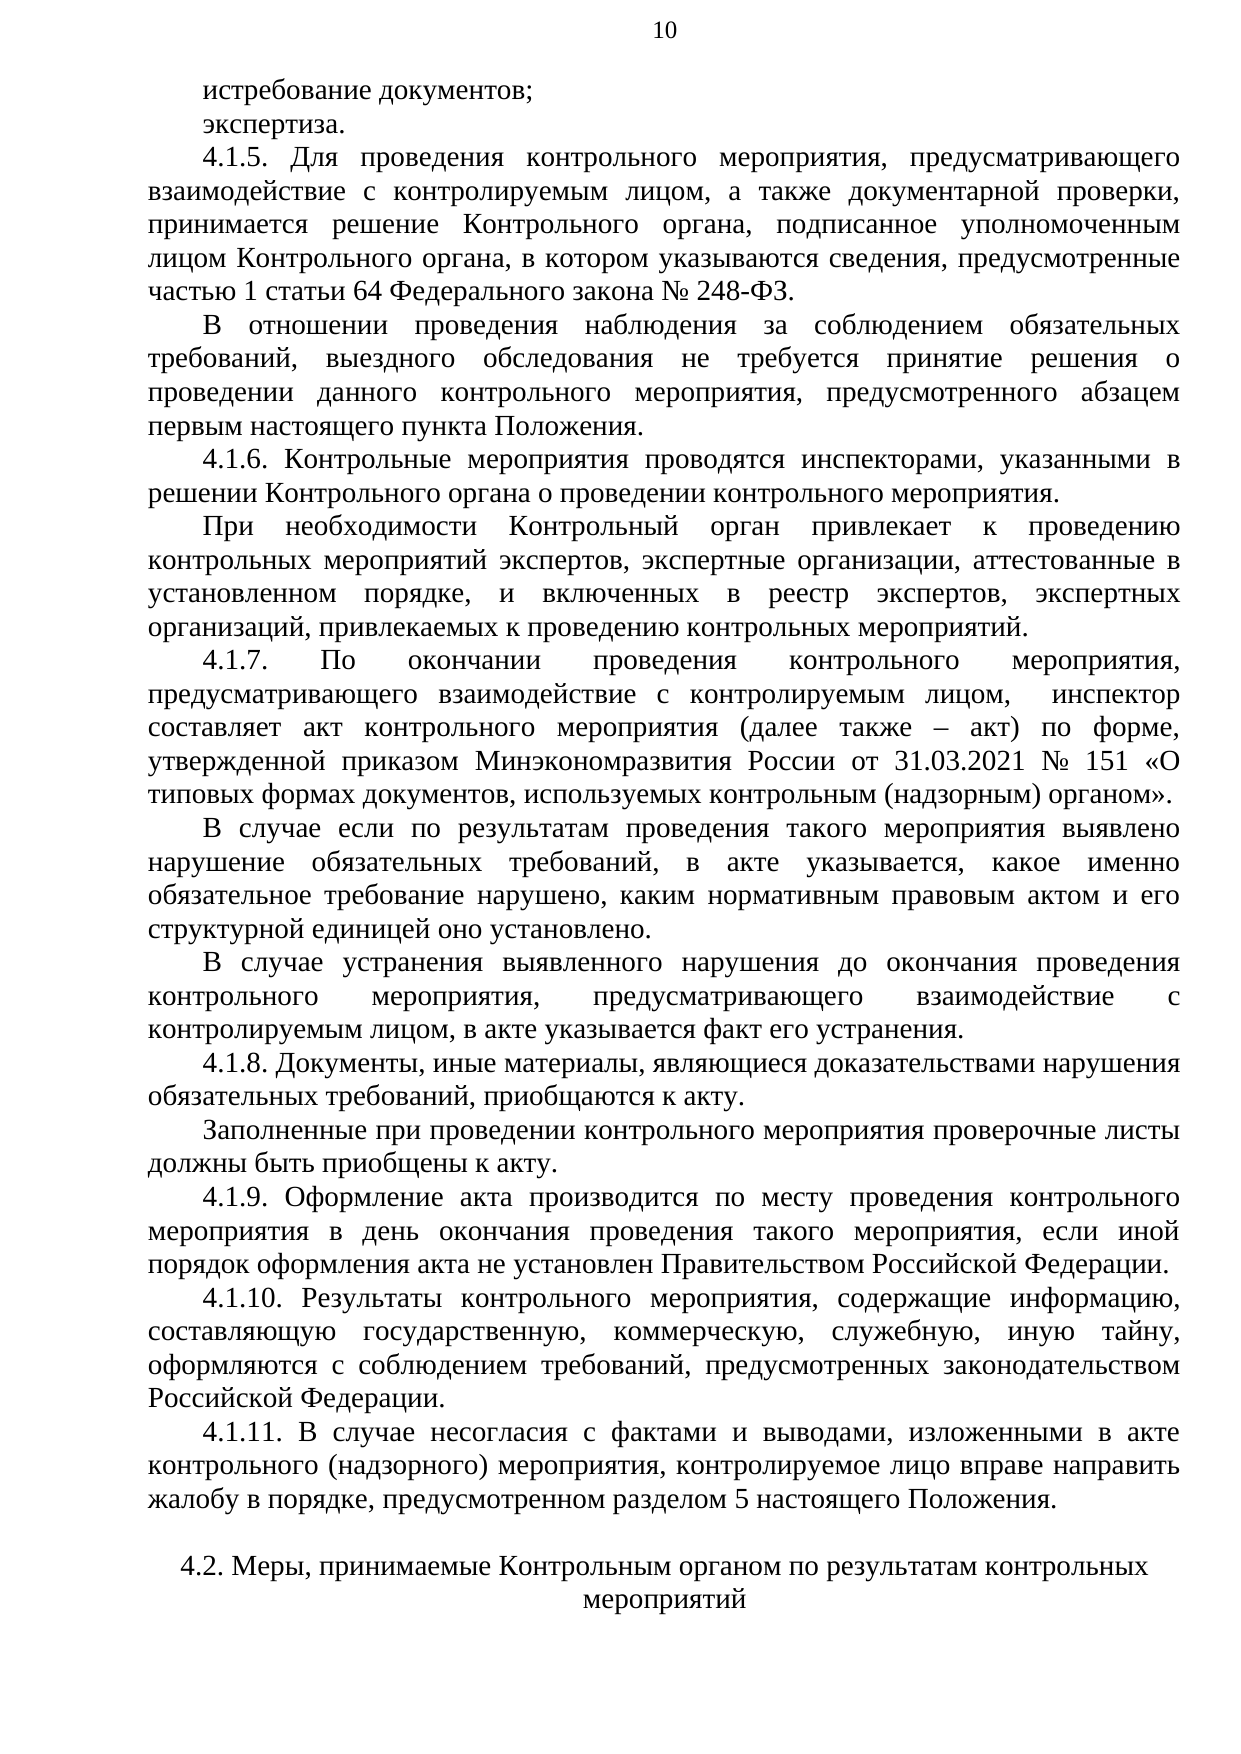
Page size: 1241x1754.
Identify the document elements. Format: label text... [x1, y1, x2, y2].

text Заполненные при проведении контрольного мероприятия проверочные листы должны быть приобщены к акту. [148, 1112, 1181, 1179]
text 4.2. Меры, принимаемые Контрольным органом по результатам контрольных мероприятий [148, 1548, 1181, 1615]
text 4.1.9. Оформление акта производится по месту проведения контрольного мероприятия в день окончания проведения такого мероприятия, если иной порядок оформления акта не установлен Правительством Российской Федерации. [148, 1179, 1181, 1280]
text 4.1.7. По окончании проведения контрольного мероприятия, предусматривающего взаимодействие с контролируемым лицом, инспектор составляет акт контрольного мероприятия (далее также – акт) по форме, утвержденной приказом Минэкономразвития России от 31.03.2021 № 151 «О типовых формах документов, используемых контрольным (надзорным) органом». [148, 642, 1181, 810]
text 4.1.11. В случае несогласия с фактами и выводами, изложенными в акте контрольного (надзорного) мероприятия, контролируемое лицо вправе направить жалобу в порядке, предусмотренном разделом 5 настоящего Положения. [148, 1414, 1181, 1514]
text В случае если по результатам проведения такого мероприятия выявлено нарушение обязательных требований, в акте указывается, какое именно обязательное требование нарушено, каким нормативным правовым актом и его структурной единицей оно установлено. [148, 810, 1181, 944]
text 4.1.10. Результаты контрольного мероприятия, содержащие информацию, составляющую государственную, коммерческую, служебную, иную тайну, оформляются с соблюдением требований, предусмотренных законодательством Российской Федерации. [148, 1280, 1181, 1414]
text 4.1.5. Для проведения контрольного мероприятия, предусматривающего взаимодействие с контролируемым лицом, а также документарной проверки, принимается решение Контрольного органа, подписанное уполномоченным лицом Контрольного органа, в котором указываются сведения, предусмотренные частью 1 статьи 64 Федерального закона № 248-ФЗ. [148, 139, 1181, 307]
text истребование документов; [148, 72, 1181, 106]
text В отношении проведения наблюдения за соблюдением обязательных требований, выездного обследования не требуется принятие решения о проведении данного контрольного мероприятия, предусмотренного абзацем первым настоящего пункта Положения. [148, 307, 1181, 441]
text экспертиза. [148, 106, 1181, 139]
text В случае устранения выявленного нарушения до окончания проведения контрольного мероприятия, предусматривающего взаимодействие с контролируемым лицом, в акте указывается факт его устранения. [148, 944, 1181, 1045]
text При необходимости Контрольный орган привлекает к проведению контрольных мероприятий экспертов, экспертные организации, аттестованные в установленном порядке, и включенных в реестр экспертов, экспертных организаций, привлекаемых к проведению контрольных мероприятий. [148, 508, 1181, 642]
text 4.1.6. Контрольные мероприятия проводятся инспекторами, указанными в решении Контрольного органа о проведении контрольного мероприятия. [148, 441, 1181, 508]
text 4.1.8. Документы, иные материалы, являющиеся доказательствами нарушения обязательных требований, приобщаются к акту. [148, 1045, 1181, 1112]
